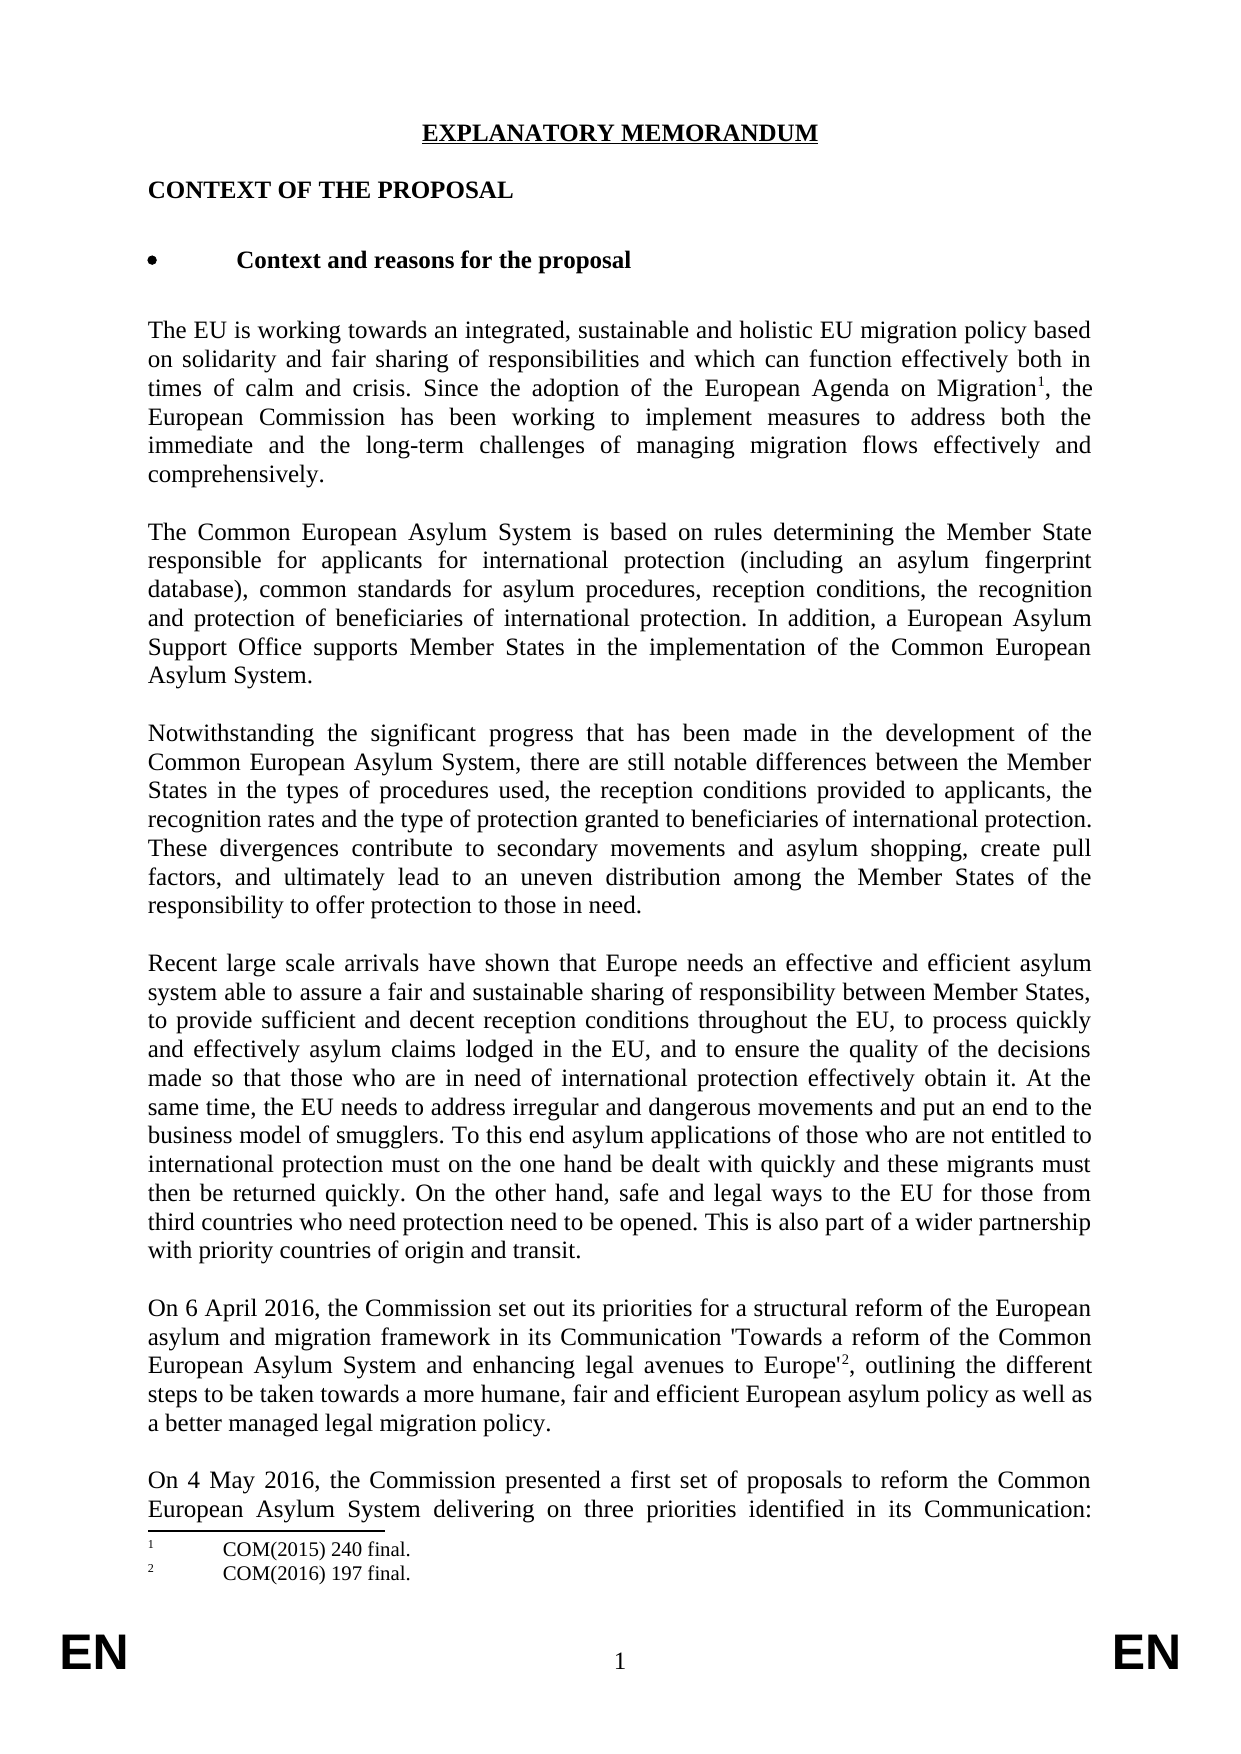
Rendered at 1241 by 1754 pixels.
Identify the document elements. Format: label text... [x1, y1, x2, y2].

text Recent large scale arrivals have shown that Europe needs an effective and efficient asylum system able to assure a fair and sustainable sharing of responsibility between Member States, to provide sufficient and decent reception conditions throughout the EU, to process quickly and effectively asylum claims lodged in the EU, and to ensure the quality of the decisions made so that those who are in need of international protection effectively obtain it. At the same time, the EU needs to address irregular and dangerous movements and put an end to the business model of smugglers. To this end asylum applications of those who are not entitled to international protection must on the one hand be dealt with quickly and these migrants must then be returned quickly. On the other hand, safe and legal ways to the EU for those from third countries who need protection need to be opened. This is also part of a wider partnership with priority countries of origin and transit. [148, 948, 1093, 1264]
text On 6 April 2016, the Commission set out its priorities for a structural reform of the European asylum and migration framework in its Communication 'Towards a reform of the Common European Asylum System and enhancing legal avenues to Europe', outlining the different steps to be taken towards a more humane, fair and efficient European asylum policy as well as a better managed legal migration policy. [148, 1293, 1093, 1437]
text EXPLANATORY MEMORANDUM [148, 118, 1093, 147]
text Notwithstanding the significant progress that has been made in the development of the Common European Asylum System, there are still notable differences between the Member States in the types of procedures used, the reception conditions provided to applicants, the recognition rates and the type of protection granted to beneficiaries of international protection. These divergences contribute to secondary movements and asylum shopping, create pull factors, and ultimately lead to an uneven distribution among the Member States of the responsibility to offer protection to those in need. [148, 718, 1093, 919]
text CONTEXT OF THE PROPOSAL [148, 176, 1093, 204]
list Context and reasons for the proposal [148, 246, 1093, 274]
text The EU is working towards an integrated, sustainable and holistic EU migration policy based on solidarity and fair sharing of responsibilities and which can function effectively both in times of calm and crisis. Since the adoption of the European Agenda on Migration, the European Commission has been working to implement measures to address both the immediate and the long-term challenges of managing migration flows effectively and comprehensively. [148, 316, 1093, 488]
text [148, 1466, 1093, 1523]
text The Common European Asylum System is based on rules determining the Member State responsible for applicants for international protection (including an asylum fingerprint database), common standards for asylum procedures, reception conditions, the recognition and protection of beneficiaries of international protection. In addition, a European Asylum Support Office supports Member States in the implementation of the Common European Asylum System. [148, 517, 1093, 689]
